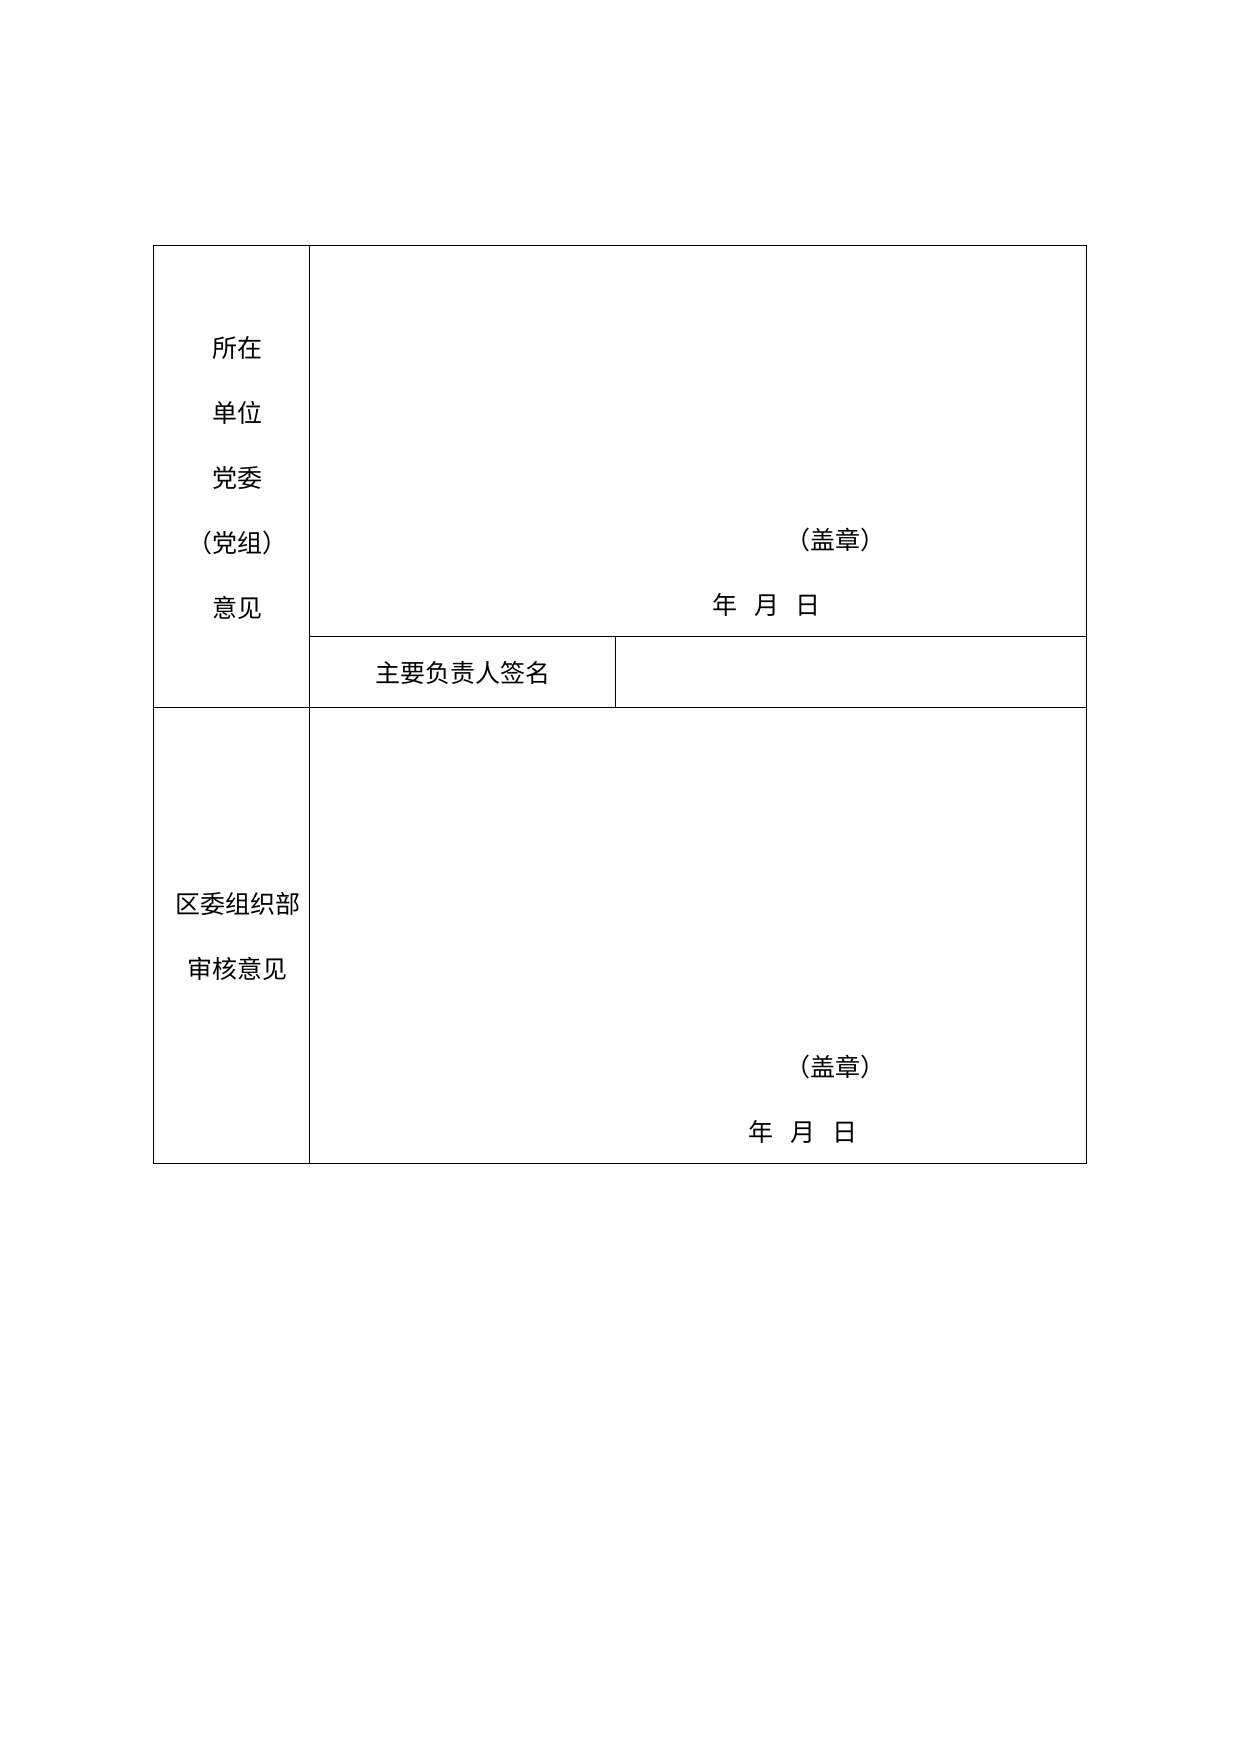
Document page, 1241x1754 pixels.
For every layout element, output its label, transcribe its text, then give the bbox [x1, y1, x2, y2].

table_cell 主要负责人签名 [310, 637, 615, 707]
table_cell 区委组织部审核意见 [154, 708, 309, 1163]
table_cell 所在 单位 党委 （党组） 意见 [154, 246, 309, 707]
table_cell [616, 637, 1086, 707]
table_cell （盖章） 年 月 日 [310, 708, 1086, 1163]
table_cell （盖章） 年 月 日 [310, 246, 1086, 636]
